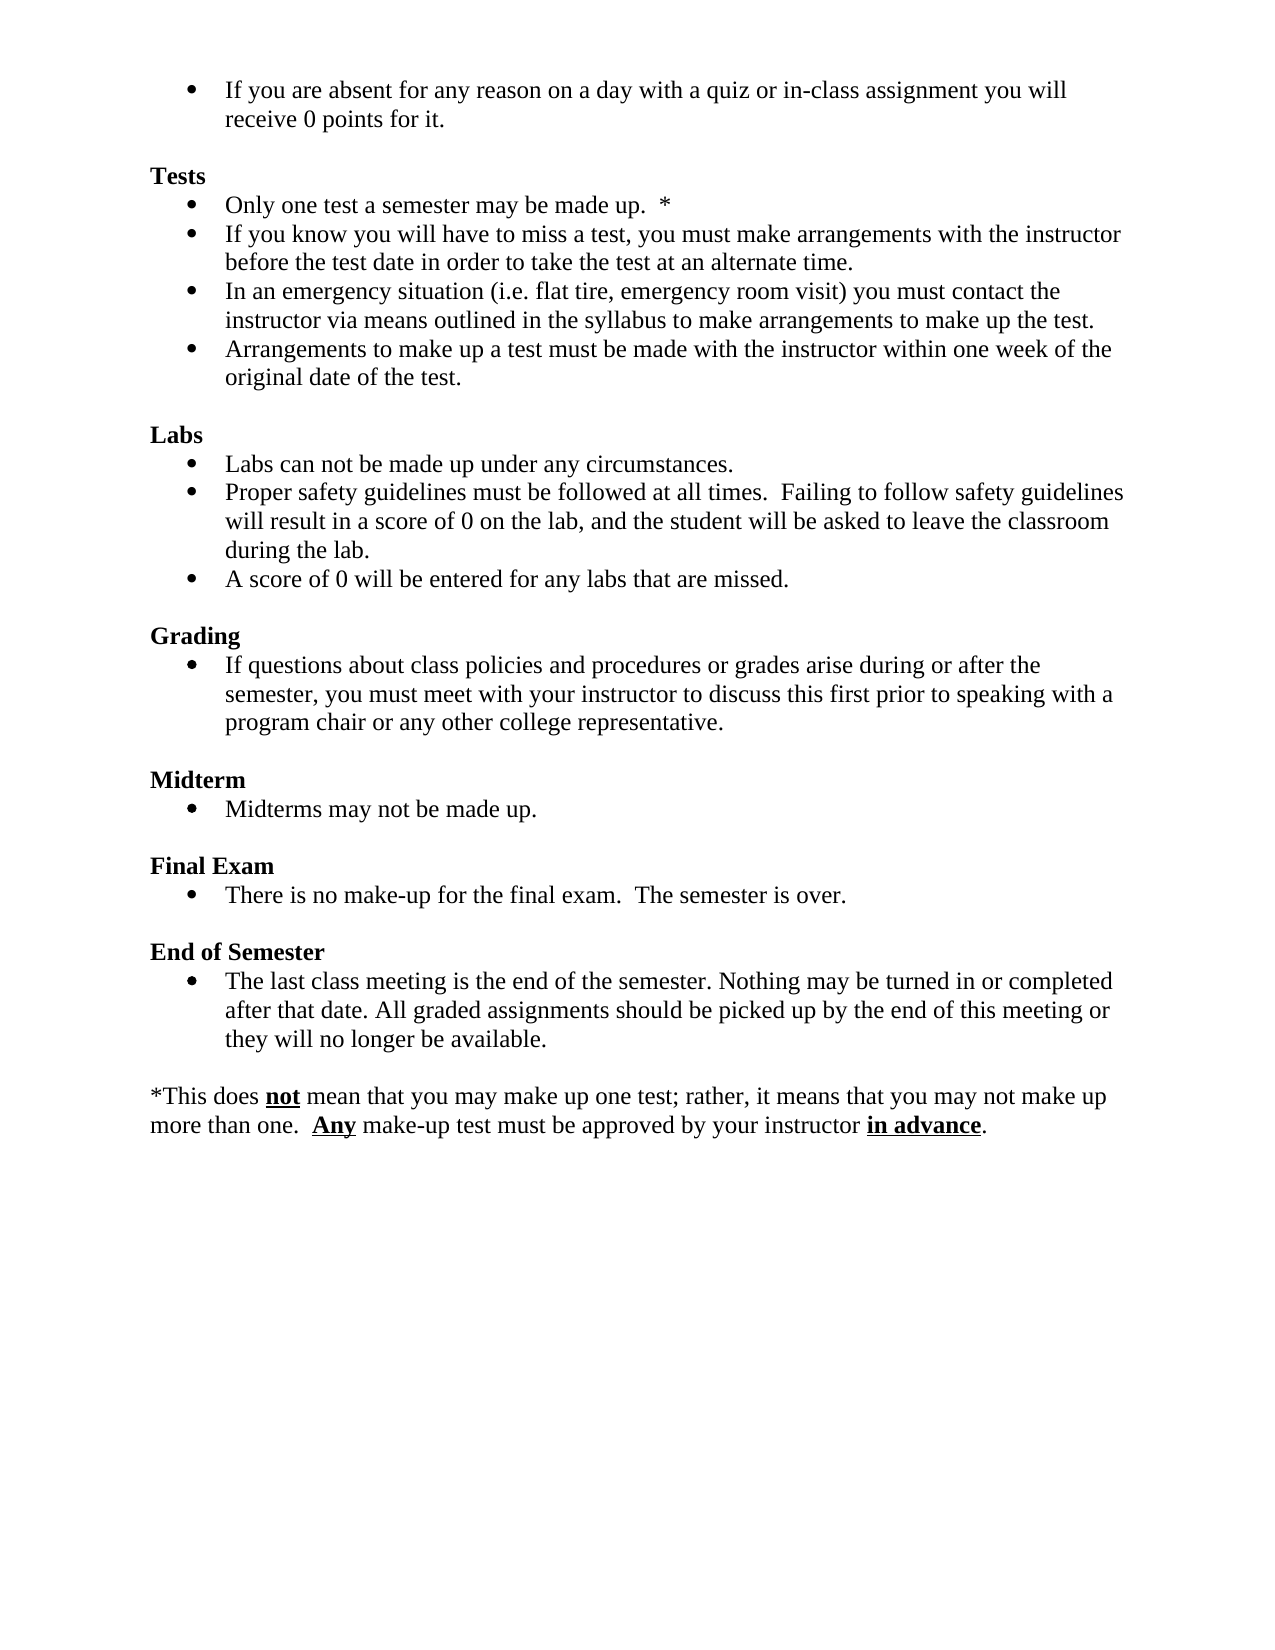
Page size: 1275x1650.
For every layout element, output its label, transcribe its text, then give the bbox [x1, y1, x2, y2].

list The last class meeting is the end of the semester. Nothing may be turned in or completed after that date. All graded assignments should be picked up by the end of this meeting or they will no longer be available. [187, 966, 1125, 1052]
text Final Exam [150, 851, 1125, 880]
list If questions about class policies and procedures or grades arise during or after the semester, you must meet with your instructor to discuss this first prior to speaking with a program chair or any other college representative. [187, 650, 1125, 736]
list In an emergency situation (i.e. flat tire, emergency room visit) you must contact the instructor via means outlined in the syllabus to make arrangements to make up the test. [187, 276, 1125, 334]
text Midterm [150, 765, 1125, 794]
list Midterms may not be made up. [187, 794, 1125, 822]
text Tests [150, 161, 1125, 190]
list Only one test a semester may be made up. * [187, 190, 1125, 219]
text Labs [150, 420, 1125, 449]
list Proper safety guidelines must be followed at all times. Failing to follow safety guidelines will result in a score of 0 on the lab, and the student will be asked to leave the classroom during the lab. [187, 477, 1125, 564]
list If you are absent for any reason on a day with a quiz or in-class assignment you will receive 0 points for it. [187, 75, 1125, 132]
list If you know you will have to miss a test, you must make arrangements with the instructor before the test date in order to take the test at an alternate time. [187, 219, 1125, 276]
list Arrangements to make up a test must be made with the instructor within one week of the original date of the test. [187, 334, 1125, 391]
list A score of 0 will be entered for any labs that are missed. [187, 564, 1125, 592]
list There is no make-up for the final exam. The semester is over. [187, 880, 1125, 909]
text Grading [150, 621, 1125, 650]
text End of Semester [150, 937, 1125, 966]
list Labs can not be made up under any circumstances. [187, 449, 1125, 477]
text *This does not mean that you may make up one test; rather, it means that you may not make up more than one. Any make-up test must be approved by your instructor in advance. [150, 1081, 1125, 1139]
